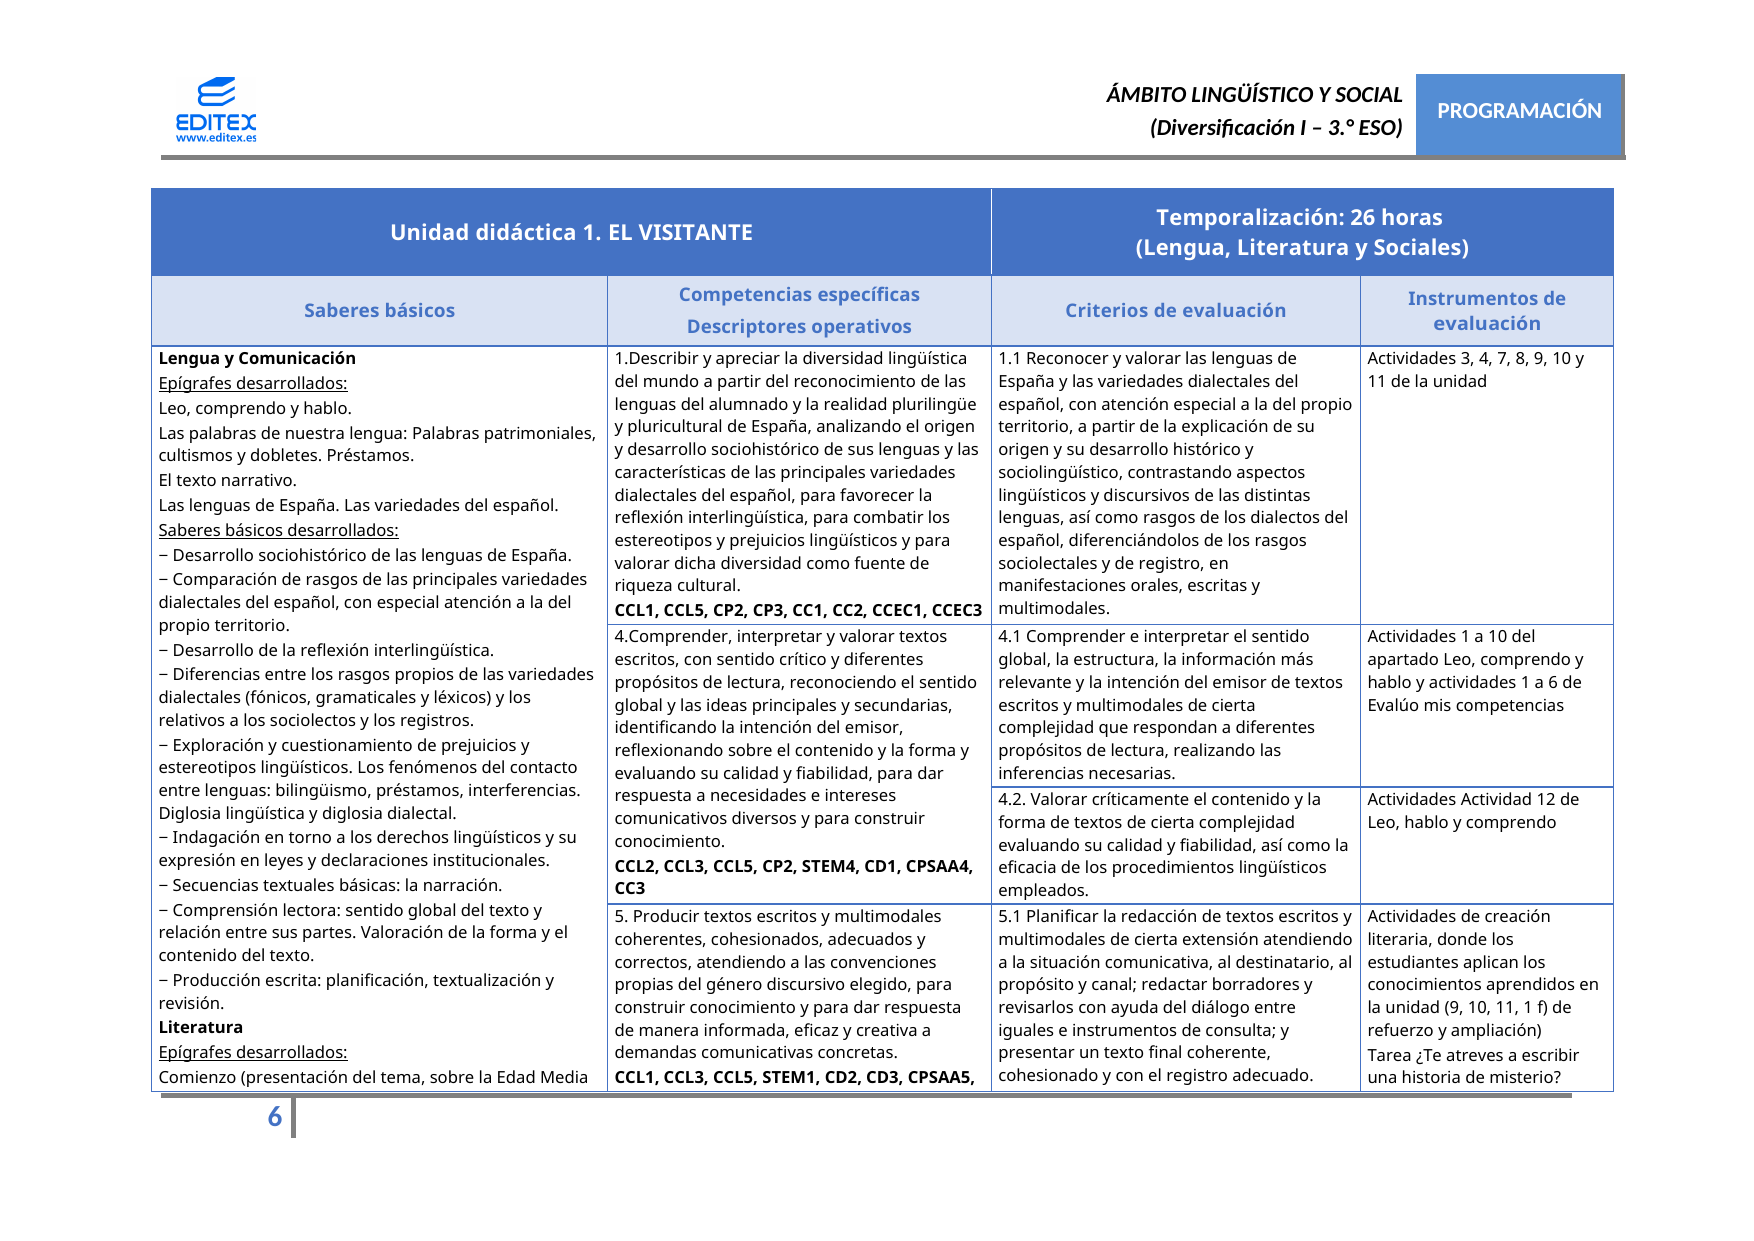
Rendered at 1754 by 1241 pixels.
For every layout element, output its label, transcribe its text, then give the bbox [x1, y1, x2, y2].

table_cell Actividades Actividad 12 de Leo, hablo y comprendo [1361, 788, 1613, 903]
table_cell 1.Describir y apreciar la diversidad lingüística del mundo a partir del reconocimiento de las lenguas del alumnado y la realidad plurilingüe y pluricultural de España, analizando el origen y desarrollo sociohistórico de sus lenguas y las características de las principales variedades dialectales del español, para favorecer la reflexión interlingüística, para combatir los estereotipos y prejuicios lingüísticos y para valorar dicha diversidad como fuente de riqueza cultural. CCL1, CCL5, CP2, CP3, CC1, CC2, CCEC1, CCEC3 [608, 347, 991, 623]
table_header Temporalización: 26 horas (Lengua, Literatura y Sociales) [992, 190, 1613, 274]
table_cell 4.Comprender, interpretar y valorar textos escritos, con sentido crítico y diferentes propósitos de lectura, reconociendo el sentido global y las ideas principales y secundarias, identificando la intención del emisor, reflexionando sobre el contenido y la forma y evaluando su calidad y fiabilidad, para dar respuesta a necesidades e intereses comunicativos diversos y para construir conocimiento. CCL2, CCL3, CCL5, CP2, STEM4, CD1, CPSAA4, CC3 [608, 625, 991, 903]
table_header Unidad didáctica 1. EL VISITANTE [152, 190, 991, 274]
picture [176, 77, 257, 144]
table_cell Saberes básicos [152, 276, 607, 345]
table_cell Criterios de evaluación [992, 276, 1360, 345]
table_cell Competencias específicas Descriptores operativos [608, 276, 991, 345]
table_cell 5.1 Planificar la redacción de textos escritos y multimodales de cierta extensión atendiendo a la situación comunicativa, al destinatario, al propósito y canal; redactar borradores y revisarlos con ayuda del diálogo entre iguales e instrumentos de consulta; y presentar un texto final coherente, cohesionado y con el registro adecuado. [992, 905, 1360, 1091]
table_cell Instrumentos de evaluación [1361, 276, 1613, 345]
table_cell 1.1 Reconocer y valorar las lenguas de España y las variedades dialectales del español, con atención especial a la del propio territorio, a partir de la explicación de su origen y su desarrollo histórico y sociolingüístico, contrastando aspectos lingüísticos y discursivos de las distintas lenguas, así como rasgos de los dialectos del español, diferenciándolos de los rasgos sociolectales y de registro, en manifestaciones orales, escritas y multimodales. [992, 347, 1360, 623]
table_cell Actividades 3, 4, 7, 8, 9, 10 y 11 de la unidad [1361, 347, 1613, 623]
table_cell Actividades 1 a 10 del apartado Leo, comprendo y hablo y actividades 1 a 6 de Evalúo mis competencias [1361, 625, 1613, 786]
table_cell 4.1 Comprender e interpretar el sentido global, la estructura, la información más relevante y la intención del emisor de textos escritos y multimodales de cierta complejidad que respondan a diferentes propósitos de lectura, realizando las inferencias necesarias. [992, 625, 1360, 786]
table_cell Lengua y Comunicación Epígrafes desarrollados: Leo, comprendo y hablo. Las palabras de nuestra lengua: Palabras patrimoniales, cultismos y dobletes. Préstamos. El texto narrativo. Las lenguas de España. Las variedades del español. Saberes básicos desarrollados: − Desarrollo sociohistórico de las lenguas de España. − Comparación de rasgos de las principales variedades dialectales del español, con especial atención a la del propio territorio. − Desarrollo de la reflexión interlingüística. − Diferencias entre los rasgos propios de las variedades dialectales (fónicos, gramaticales y léxicos) y los relativos a los sociolectos y los registros. − Exploración y cuestionamiento de prejuicios y estereotipos lingüísticos. Los fenómenos del contacto entre lenguas: bilingüismo, préstamos, interferencias. Diglosia lingüística y diglosia dialectal. − Indagación en torno a los derechos lingüísticos y su expresión en leyes y declaraciones institucionales. − Secuencias textuales básicas: la narración. − Comprensión lectora: sentido global del texto y relación entre sus partes. Valoración de la forma y el contenido del texto. − Producción escrita: planificación, textualización y revisión. Literatura Epígrafes desarrollados: Comienzo (presentación del tema, sobre la Edad Media y su relación con la Antigüedad, ¿cómo se transmitía la literatura entre quienes no sabían leer en la Edad Media?). Historias de caballeros y batallas: Cantar de Mio Cid, Romance «Abenámar» Historias de amor: Libro de buen amor Saberes básicos desarrollados: − Toma de conciencia y verbalización de los propios gustos e identidad lectora. − Expresión de la experiencia lectora, utilizando progresivamente metalenguaje específico. Apropiación de los textos leídos a través de distintas formas de recreación. − Movilización de la experiencia personal, lectora y cultural para establecer vínculos de manera argumentada entre la obra leída y aspectos de la actualidad, así como con otros textos y manifestaciones artísticas y culturales. − Estrategias de construcción compartida de la interpretación de las obras a través de conversaciones literarias, con la incorporación progresiva de metalenguaje específico. − Relación entre los elementos constitutivos del género literario y la construcción del sentido de la obra. Efectos de sus recursos expresivos en la recepción. − Estrategias de utilización de información sociohistórica, cultural y artística básica para construir la interpretación de las obras literarias − Lectura expresiva, dramatización y recitación de los textos atendiendo a los procesos de comprensión, apropiación y oralización implicados. − Creación de textos a partir de la apropiación de las convenciones del lenguaje literario y en referencia a modelos dados (imitación, transformación, continuación, etc.). [152, 347, 607, 1091]
table_cell 4.2. Valorar críticamente el contenido y la forma de textos de cierta complejidad evaluando su calidad y fiabilidad, así como la eficacia de los procedimientos lingüísticos empleados. [992, 788, 1360, 903]
table_cell Actividades de creación literaria, donde los estudiantes aplican los conocimientos aprendidos en la unidad (9, 10, 11, 1 f) de refuerzo y ampliación) Tarea ¿Te atreves a escribir una historia de misterio? [1361, 905, 1613, 1091]
